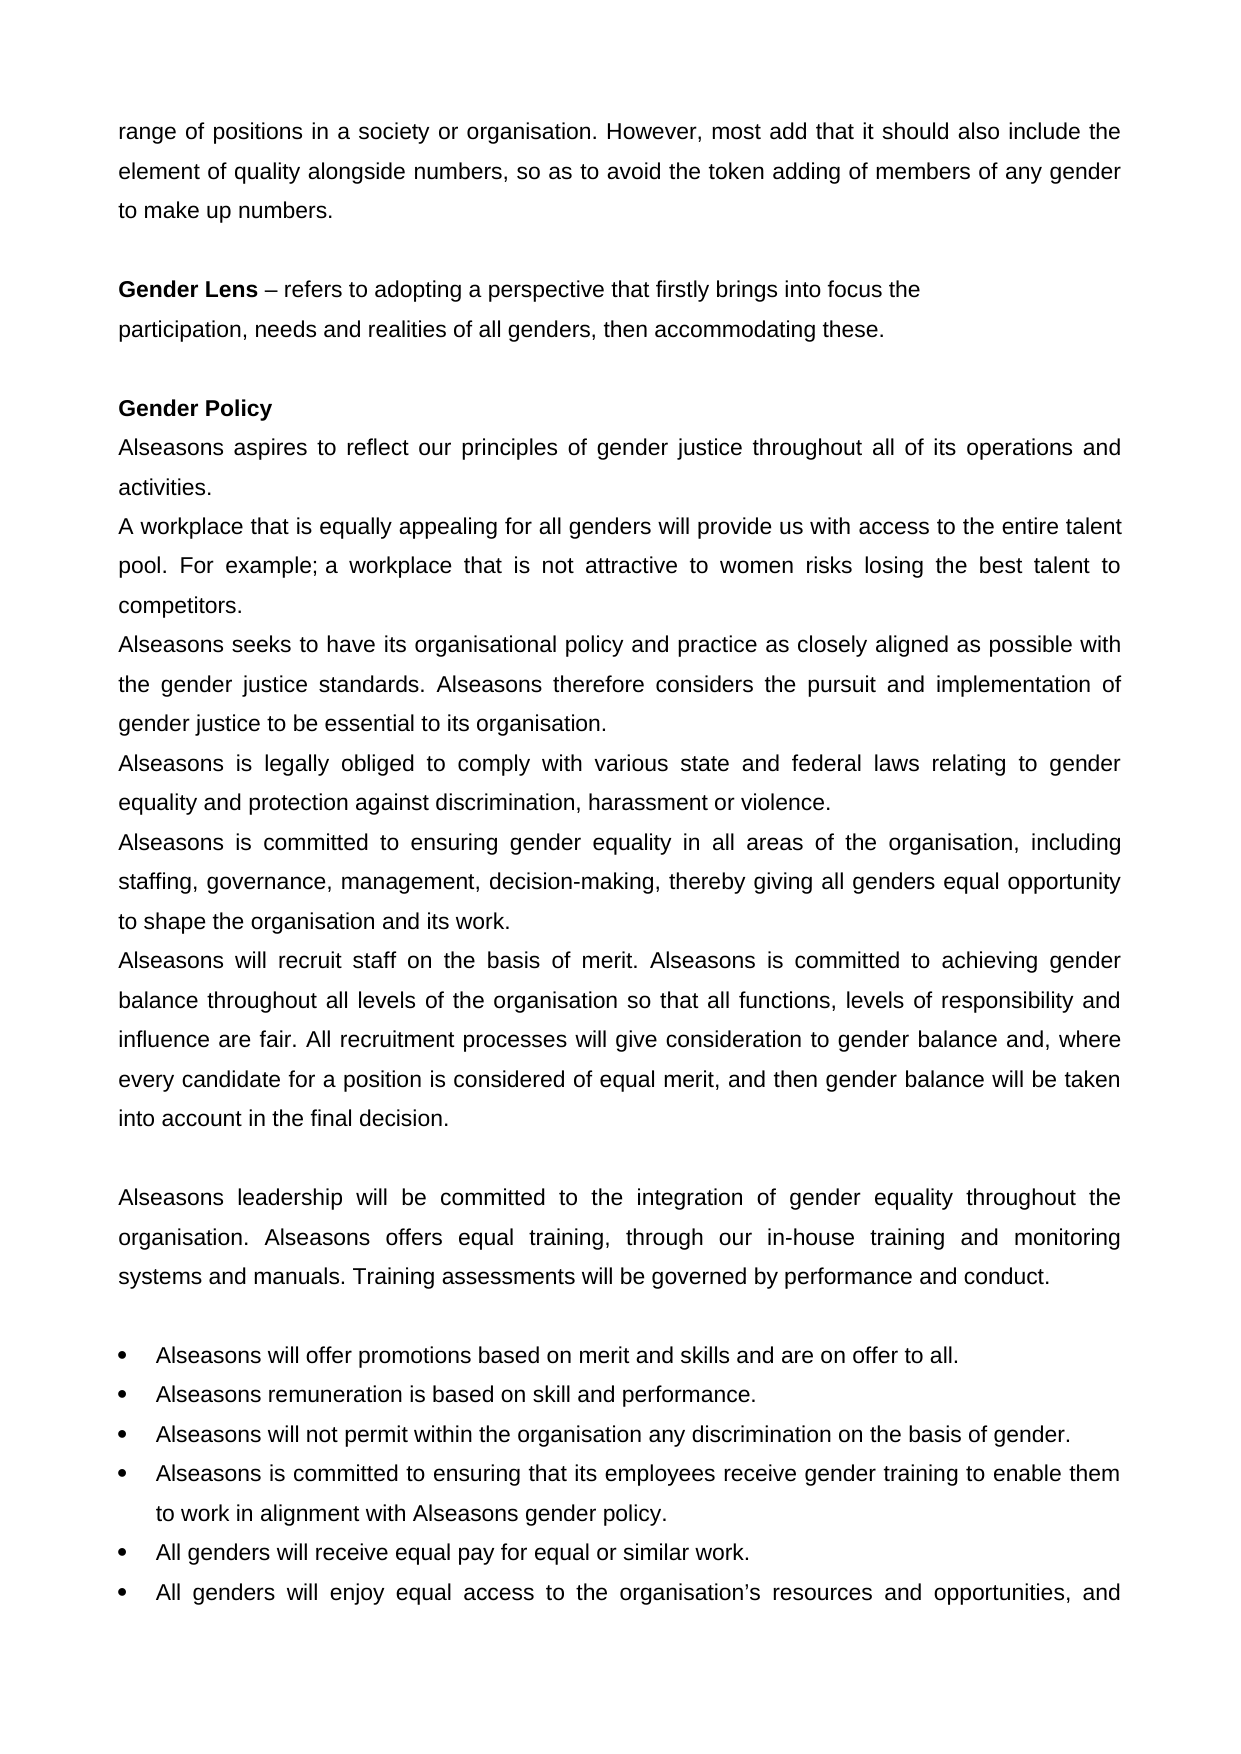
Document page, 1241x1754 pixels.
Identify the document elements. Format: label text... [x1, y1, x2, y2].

text Alseasons is committed to ensuring gender equality in all areas of the organisation, including staffing, governance, management, decision-making, thereby giving all genders equal opportunity to shape the organisation and its work. [118, 829, 1122, 934]
list Alseasons remuneration is based on skill and performance. [118, 1381, 1122, 1408]
text Alseasons seeks to have its organisational policy and practice as closely aligned as possible with the gender justice standards. Alseasons therefore considers the pursuit and implementation of gender justice to be essential to its organisation. [118, 631, 1122, 737]
text Alseasons is legally obliged to comply with various state and federal laws relating to gender equality and protection against discrimination, harassment or violence. [118, 750, 1122, 816]
text participation, needs and realities of all genders, then accommodating these. [118, 316, 1122, 342]
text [118, 118, 1122, 223]
text Alseasons leadership will be committed to the integration of gender equality throughout the organisation. Alseasons offers equal training, through our in-house training and monitoring systems and manuals. Training assessments will be governed by performance and conduct. [118, 1184, 1122, 1289]
list Alseasons will offer promotions based on merit and skills and are on offer to all. [118, 1342, 1122, 1368]
text Gender Lens – refers to adopting a perspective that firstly brings into focus the [118, 276, 1122, 302]
text Alseasons will recruit staff on the basis of merit. Alseasons is committed to achieving gender balance throughout all levels of the organisation so that all functions, levels of responsibility and influence are fair. All recruitment processes will give consideration to gender balance and, where every candidate for a position is considered of equal merit, and then gender balance will be taken into account in the final decision. [118, 947, 1122, 1131]
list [118, 1579, 1122, 1605]
text Alseasons aspires to reflect our principles of gender justice throughout all of its operations and activities. [118, 434, 1122, 500]
text Gender Policy [118, 394, 1122, 421]
list Alseasons will not permit within the organisation any discrimination on the basis of gender. [118, 1421, 1122, 1447]
text A workplace that is equally appealing for all genders will provide us with access to the entire talent pool. For example; a workplace that is not attractive to women risks losing the best talent to competitors. [118, 513, 1122, 618]
list Alseasons is committed to ensuring that its employees receive gender training to enable them to work in alignment with Alseasons gender policy. [118, 1460, 1122, 1526]
list All genders will receive equal pay for equal or similar work. [118, 1539, 1122, 1566]
